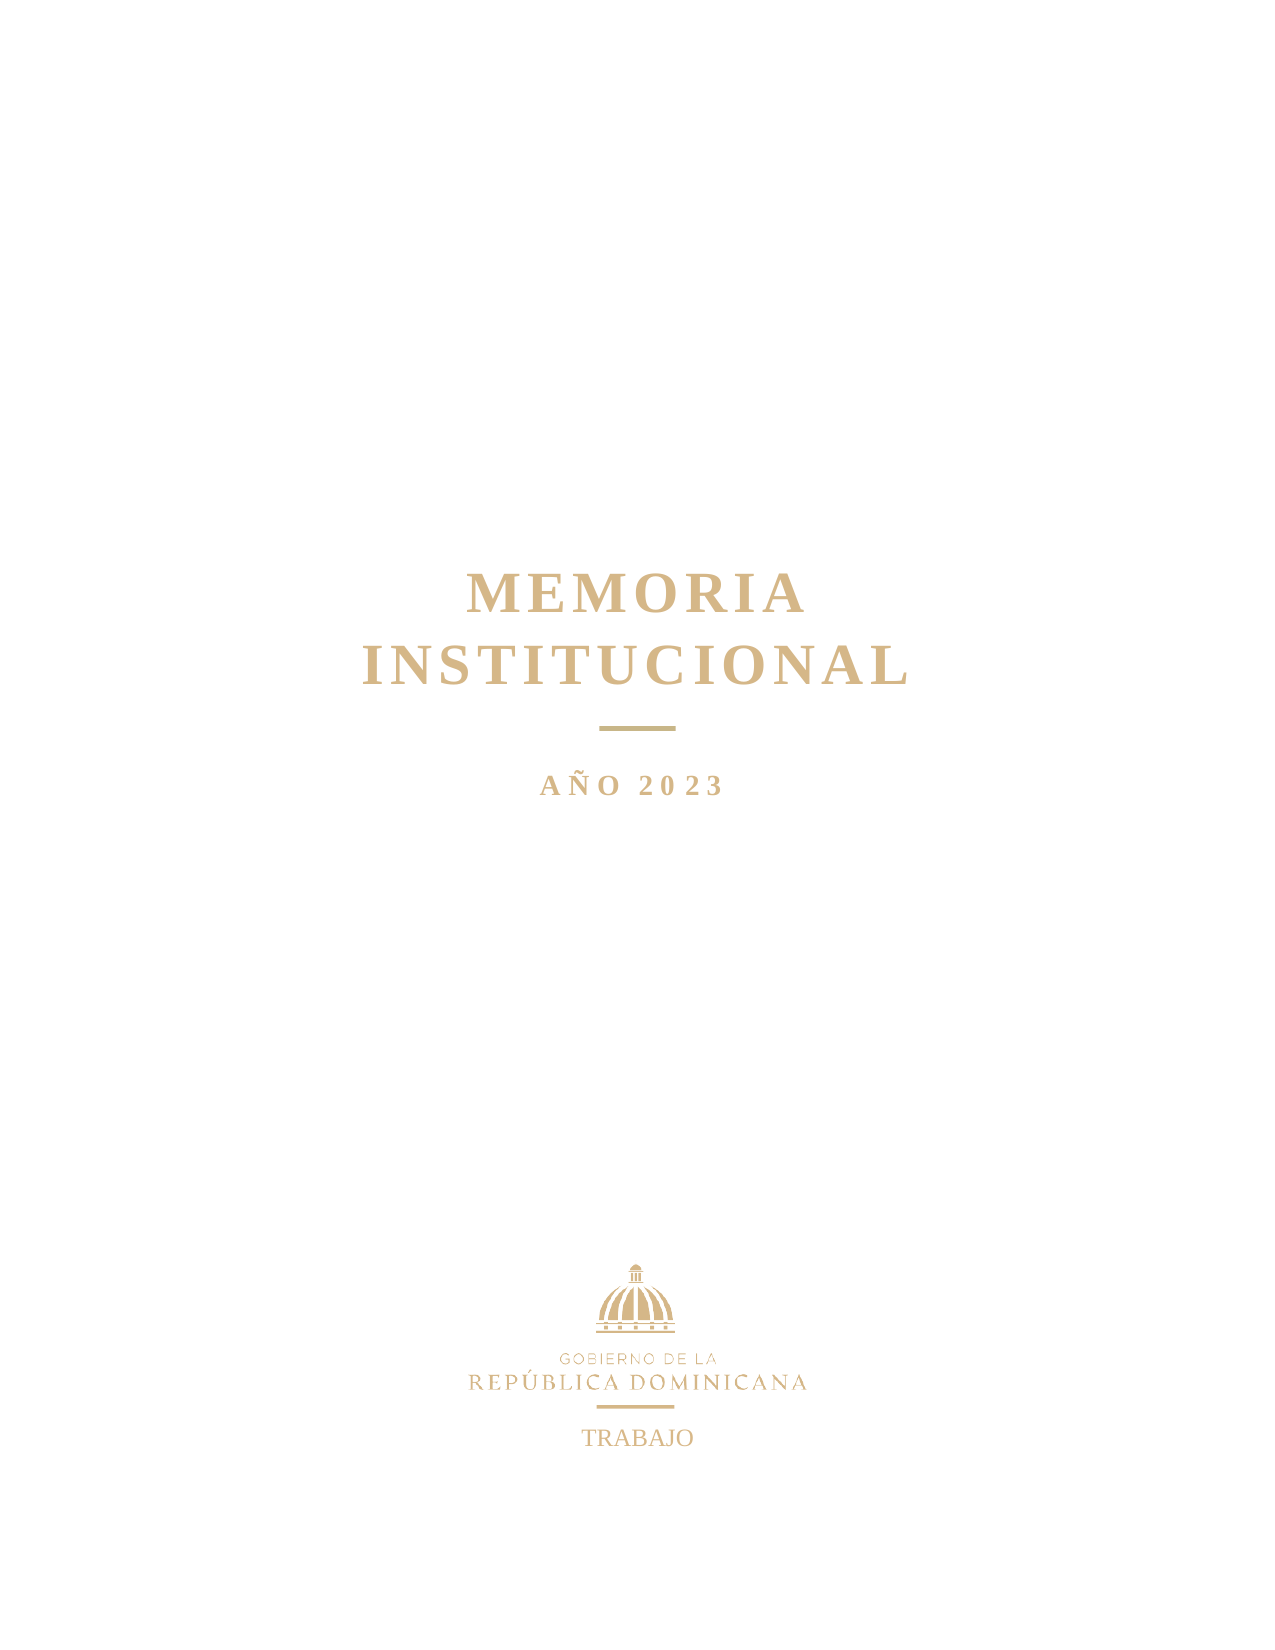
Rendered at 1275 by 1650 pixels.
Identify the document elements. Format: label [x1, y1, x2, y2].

picture [596, 1260, 675, 1333]
picture [468, 1353, 807, 1390]
